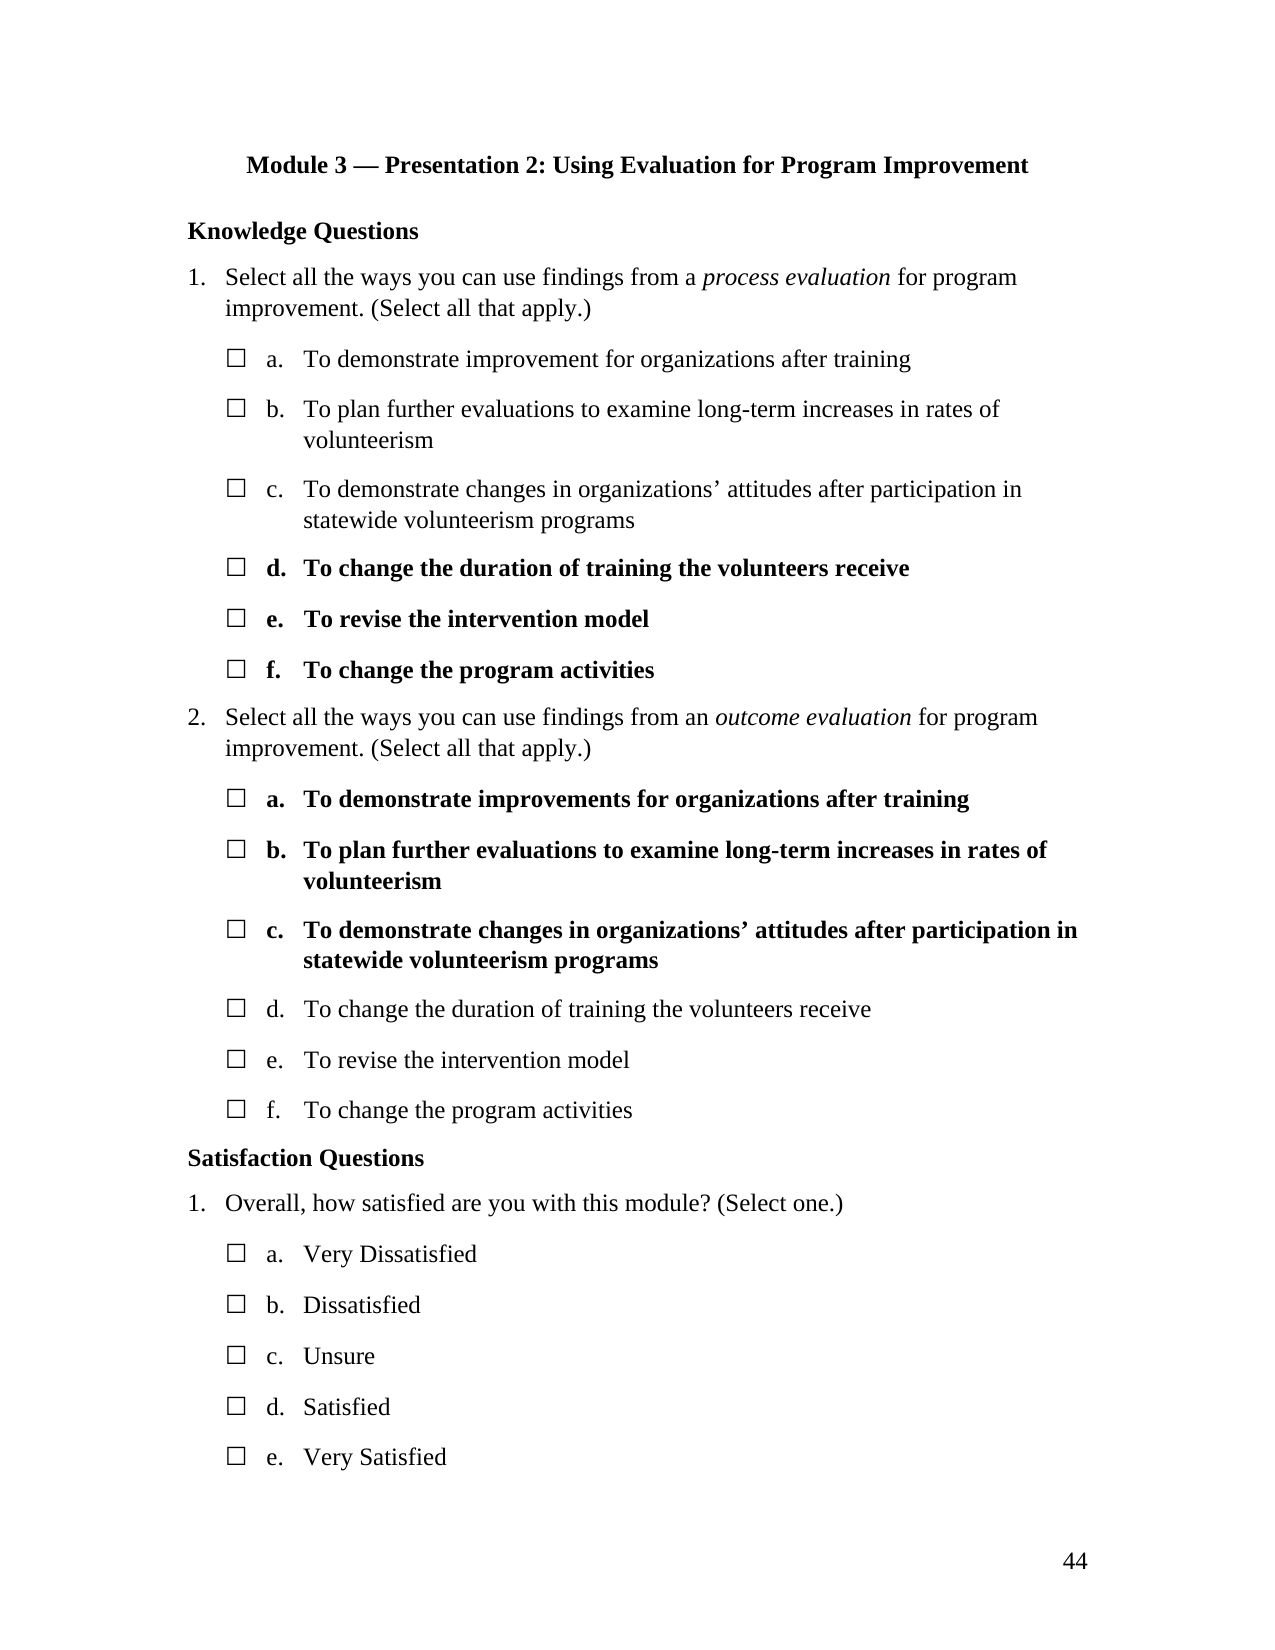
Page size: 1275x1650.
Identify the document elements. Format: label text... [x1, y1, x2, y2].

text c. To demonstrate changes in organizations’ attitudes after participation in [225, 471, 1087, 505]
text statewide volunteerism programs [225, 945, 1087, 974]
text b. Dissatisfied [225, 1287, 1087, 1321]
list Overall, how satisfied are you with this module? (Select one.) [187, 1188, 1087, 1217]
text c. Unsure [225, 1337, 1087, 1372]
text e. To revise the intervention model [225, 1041, 1087, 1076]
text e. Very Satisfied [225, 1439, 1087, 1473]
text a. To demonstrate improvement for organizations after training [225, 340, 1087, 374]
text Satisfaction Questions [187, 1143, 1087, 1172]
text volunteerism [225, 866, 1087, 894]
text b. To plan further evaluations to examine long-term increases in rates of [225, 832, 1087, 866]
text d. To change the duration of training the volunteers receive [225, 991, 1087, 1025]
text a. Very Dissatisfied [225, 1236, 1087, 1270]
text d. Satisfied [225, 1388, 1087, 1422]
text f. To change the program activities [225, 1092, 1087, 1126]
text a. To demonstrate improvements for organizations after training [225, 781, 1087, 815]
text e. To revise the intervention model [187, 601, 1087, 635]
text b. To plan further evaluations to examine long-term increases in rates of [225, 391, 1087, 425]
list Select all the ways you can use findings from an outcome evaluation for program improvement. (Select all that apply.) [187, 702, 1087, 762]
text f. To change the program activities [225, 652, 1087, 686]
text Knowledge Questions [187, 216, 1087, 245]
text volunteerism [225, 425, 1087, 454]
text Module 3 — Presentation 2: Using Evaluation for Program Improvement [187, 150, 1087, 179]
list Select all the ways you can use findings from a process evaluation for program improvement. (Select all that apply.) [187, 262, 1087, 321]
text statewide volunteerism programs [225, 505, 1087, 533]
text c. To demonstrate changes in organizations’ attitudes after participation in [225, 911, 1087, 945]
text d. To change the duration of training the volunteers receive [225, 550, 1087, 584]
